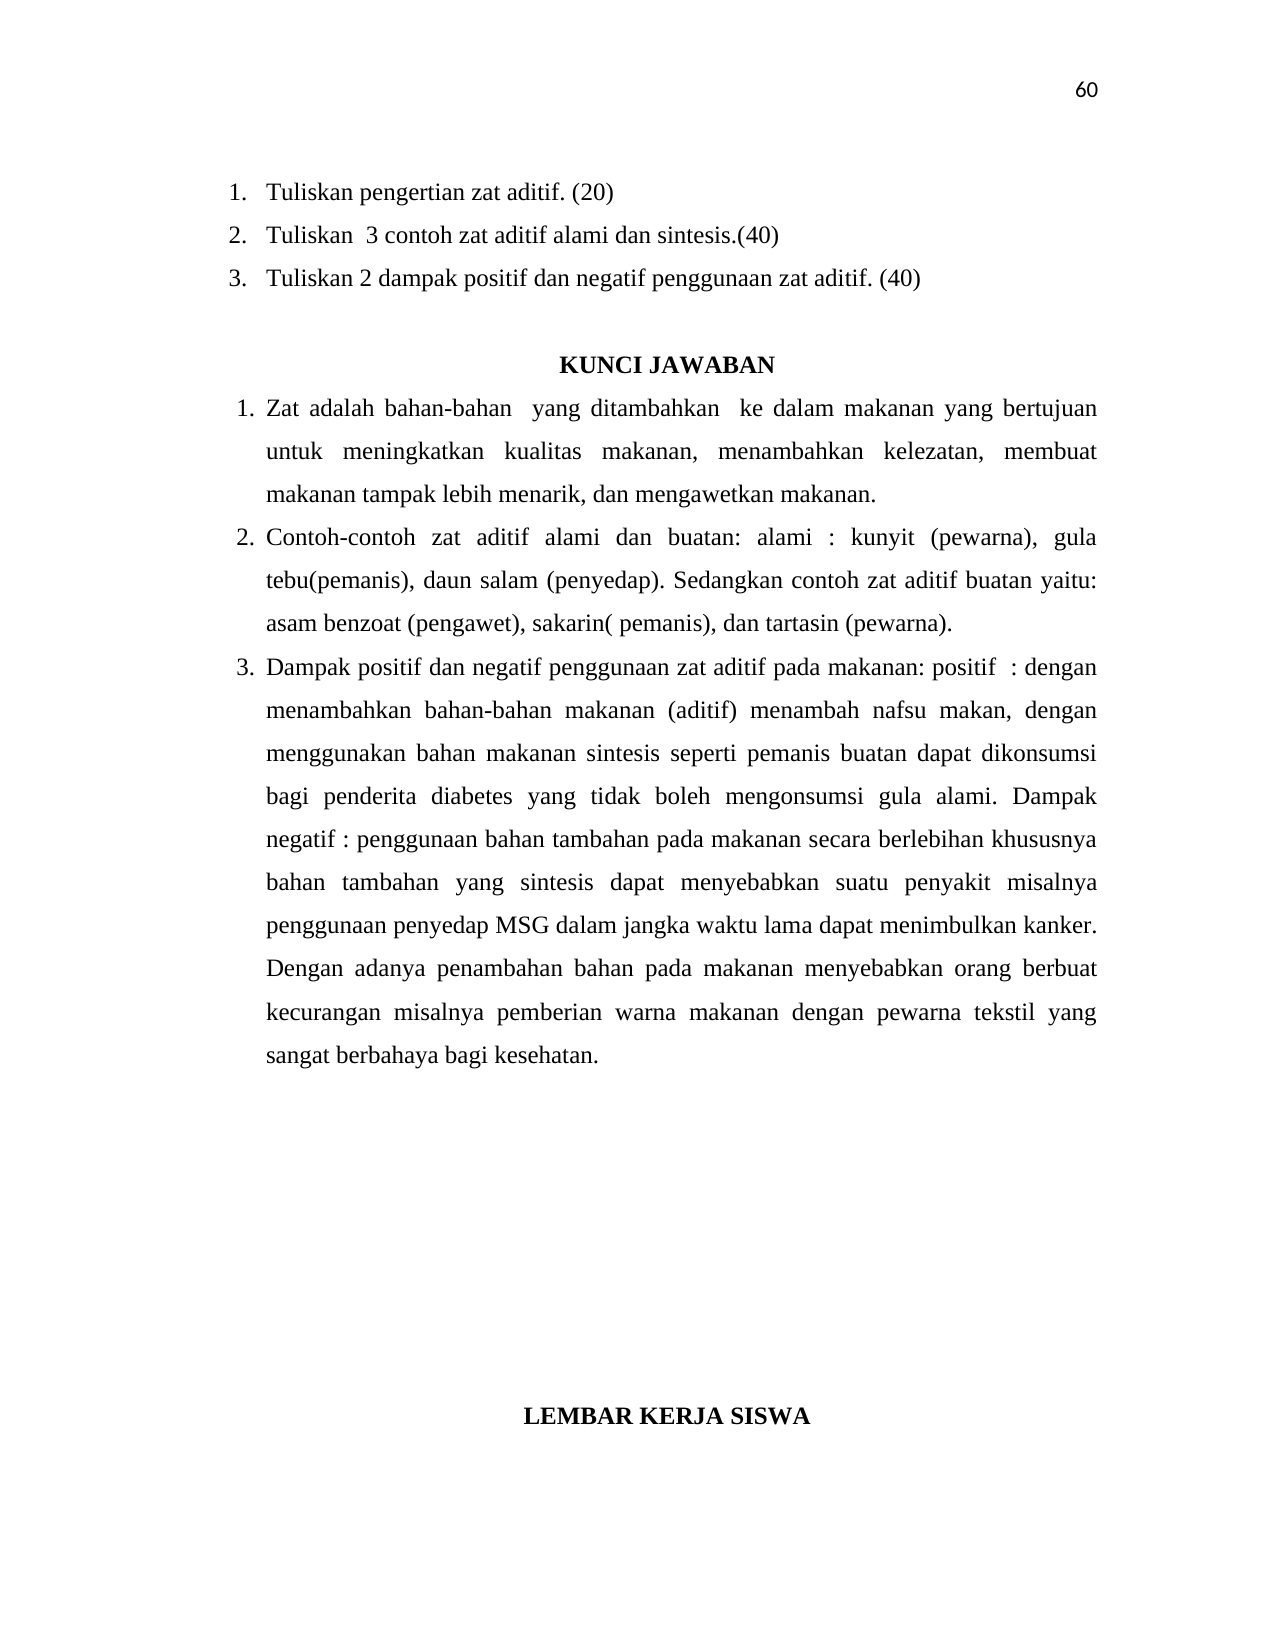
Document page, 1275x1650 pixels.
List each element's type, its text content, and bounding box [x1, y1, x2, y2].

list Tuliskan 3 contoh zat aditif alami dan sintesis.(40) [228, 220, 1098, 249]
list Dampak positif dan negatif penggunaan zat aditif pada makanan: positif : dengan menambahkan bahan-bahan makanan (aditif) menambah nafsu makan, dengan menggunakan bahan makanan sintesis seperti pemanis buatan dapat dikonsumsi bagi penderita diabetes yang tidak boleh mengonsumsi gula alami. Dampak negatif : penggunaan bahan tambahan pada makanan secara berlebihan khususnya bahan tambahan yang sintesis dapat menyebabkan suatu penyakit misalnya penggunaan penyedap MSG dalam jangka waktu lama dapat menimbulkan kanker. Dengan adanya penambahan bahan pada makanan menyebabkan orang berbuat kecurangan misalnya pemberian warna makanan dengan pewarna tekstil yang sangat berbahaya bagi kesehatan. [236, 652, 1098, 1068]
list Zat adalah bahan-bahan yang ditambahkan ke dalam makanan yang bertujuan untuk meningkatkan kualitas makanan, menambahkan kelezatan, membuat makanan tampak lebih menarik, dan mengawetkan makanan. [236, 393, 1098, 508]
list Tuliskan 2 dampak positif dan negatif penggunaan zat aditif. (40) [228, 263, 1098, 292]
list Tuliskan pengertian zat aditif. (20) [228, 177, 1098, 206]
list KUNCI JAWABAN [236, 350, 1098, 378]
list Contoh-contoh zat aditif alami dan buatan: alami : kunyit (pewarna), gula tebu(pemanis), daun salam (penyedap). Sedangkan contoh zat aditif buatan yaitu: asam benzoat (pengawet), sakarin( pemanis), dan tartasin (pewarna). [236, 522, 1098, 637]
text LEMBAR KERJA SISWA [236, 1401, 1098, 1430]
